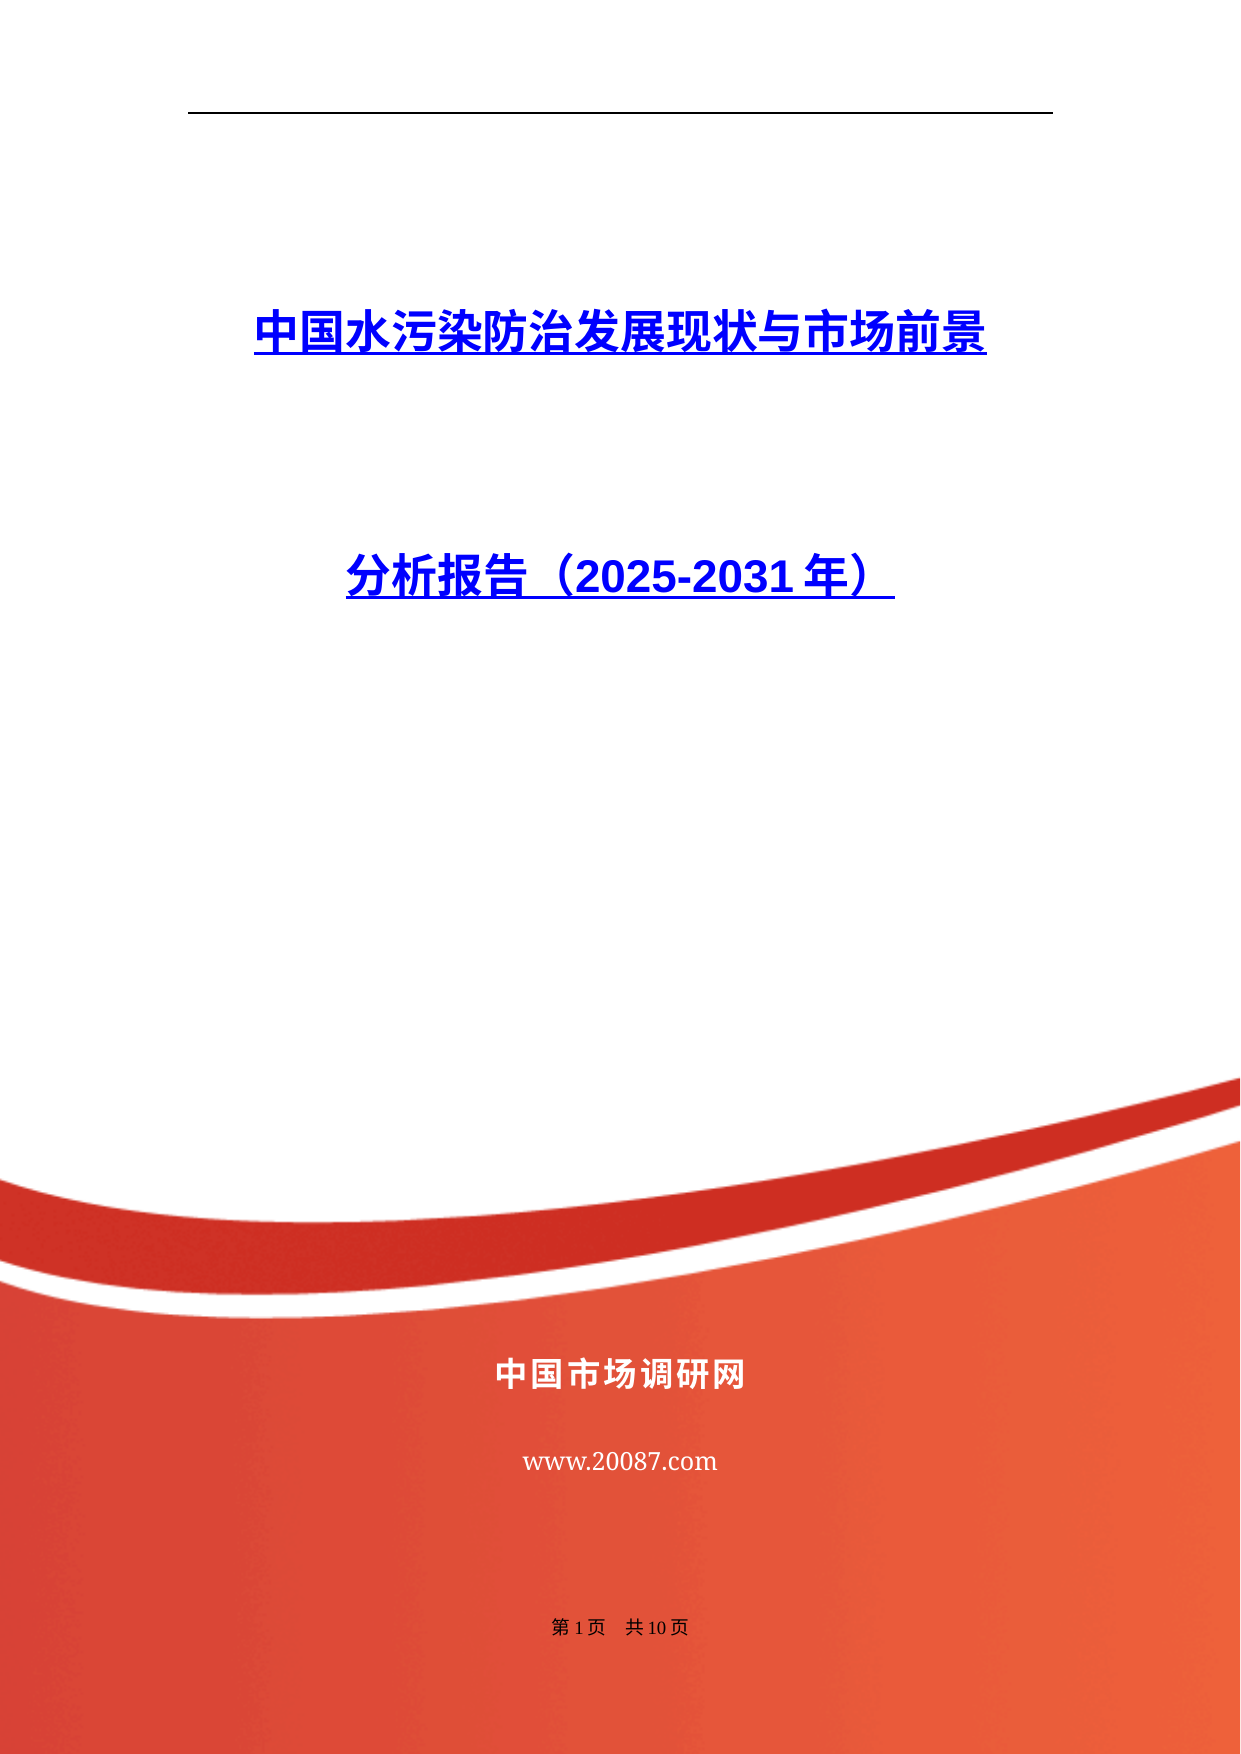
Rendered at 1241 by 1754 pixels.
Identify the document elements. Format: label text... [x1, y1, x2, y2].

subtitle 中国市场调研网 [187, 1339, 1053, 1404]
table_header 中国水污染防治发展现状与市场前景分析报告（2025-2031年） [188, 207, 1053, 773]
picture [0, 1006, 1241, 1754]
text www.20087.com [187, 1428, 1053, 1493]
